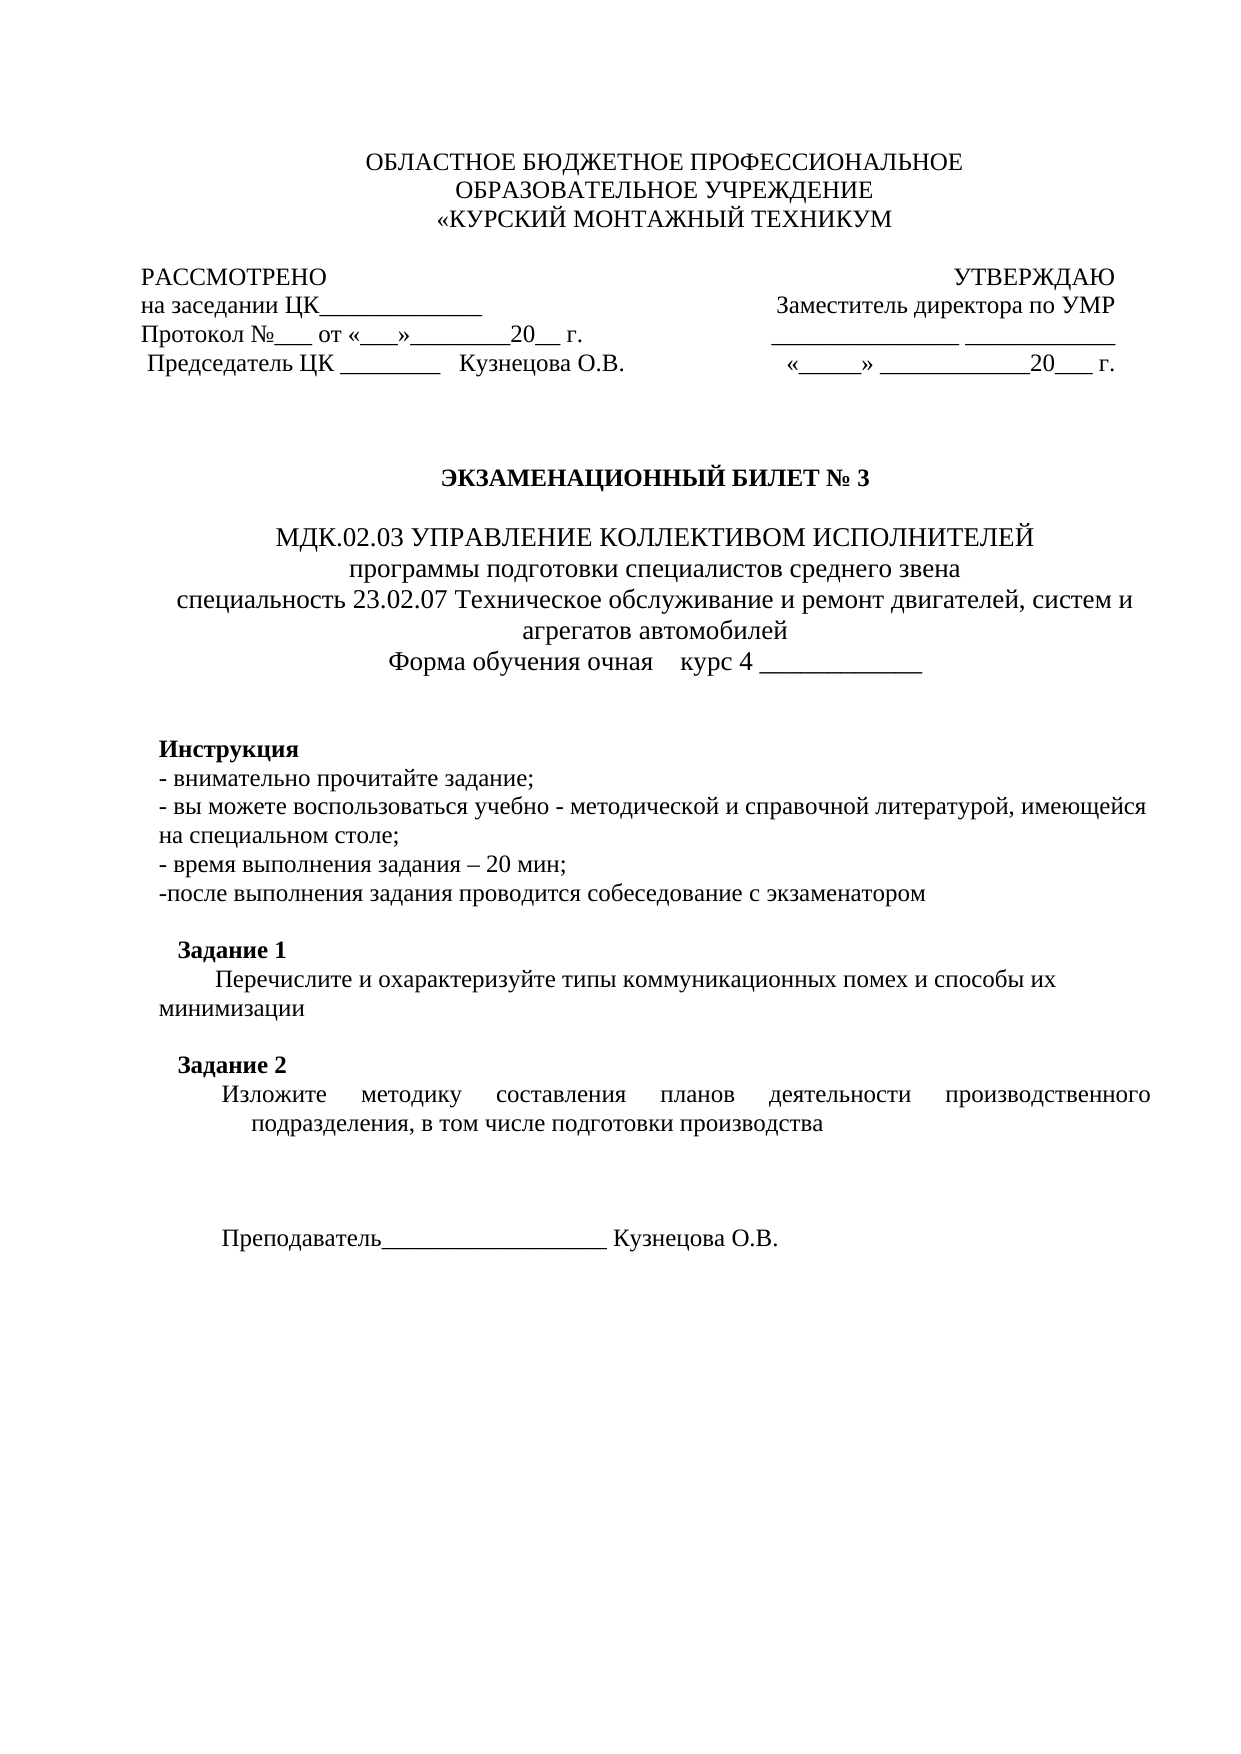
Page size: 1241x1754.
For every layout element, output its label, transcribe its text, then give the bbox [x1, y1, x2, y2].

text ОБЛАСТНОЕ БЮДЖЕТНОЕ ПРОФЕССИОНАЛЬНОЕ [177, 147, 1152, 176]
text ОБРАЗОВАТЕЛЬНОЕ УЧРЕЖДЕНИЕ [177, 176, 1152, 204]
text Изложите методику составления планов деятельности производственного подразделения, в том числе подготовки производства [221, 1079, 1152, 1136]
text Экзаменационный билет № 3 [158, 463, 1152, 492]
text Инструкция [158, 734, 1152, 763]
text Перечислите и охарактеризуйте типы коммуникационных помех и способы их минимизации [158, 964, 1152, 1021]
text - внимательно прочитайте задание; [158, 763, 1152, 791]
text Задание 1 [158, 935, 1152, 964]
text Преподаватель__________________ Кузнецова О.В. [221, 1223, 1152, 1251]
text МДК.02.03 УПРАВЛЕНИЕ КОЛЛЕКТИВОМ ИСПОЛНИТЕЛЕЙ [158, 521, 1152, 552]
table_header РАССМОТРЕНО на заседании ЦК_____________ Протокол №___ от «___»________20__ г. Председатель ЦК ________ Кузнецова О.В. [129, 262, 646, 406]
text - вы можете воспользоваться учебно - методической и справочной литературой, имеющейся на специальном столе; [158, 791, 1152, 849]
text Задание 2 [158, 1050, 1152, 1079]
text Форма обучения очная курс 4 ____________ [158, 645, 1152, 676]
text специальность 23.02.07 Техническое обслуживание и ремонт двигателей, систем и агрегатов автомобилей [158, 583, 1152, 645]
text «КУРСКИЙ МОНТАЖНЫЙ ТЕХНИКУМ [177, 204, 1152, 233]
table_header УТВЕРЖДАЮ Заместитель директора по УМР _______________ ____________ «_____» ____________20___ г. [646, 262, 1126, 406]
text программы подготовки специалистов среднего звена [158, 552, 1152, 583]
text - время выполнения задания – 20 мин; [158, 849, 1152, 878]
text -после выполнения задания проводится собеседование с экзаменатором [158, 878, 1152, 906]
